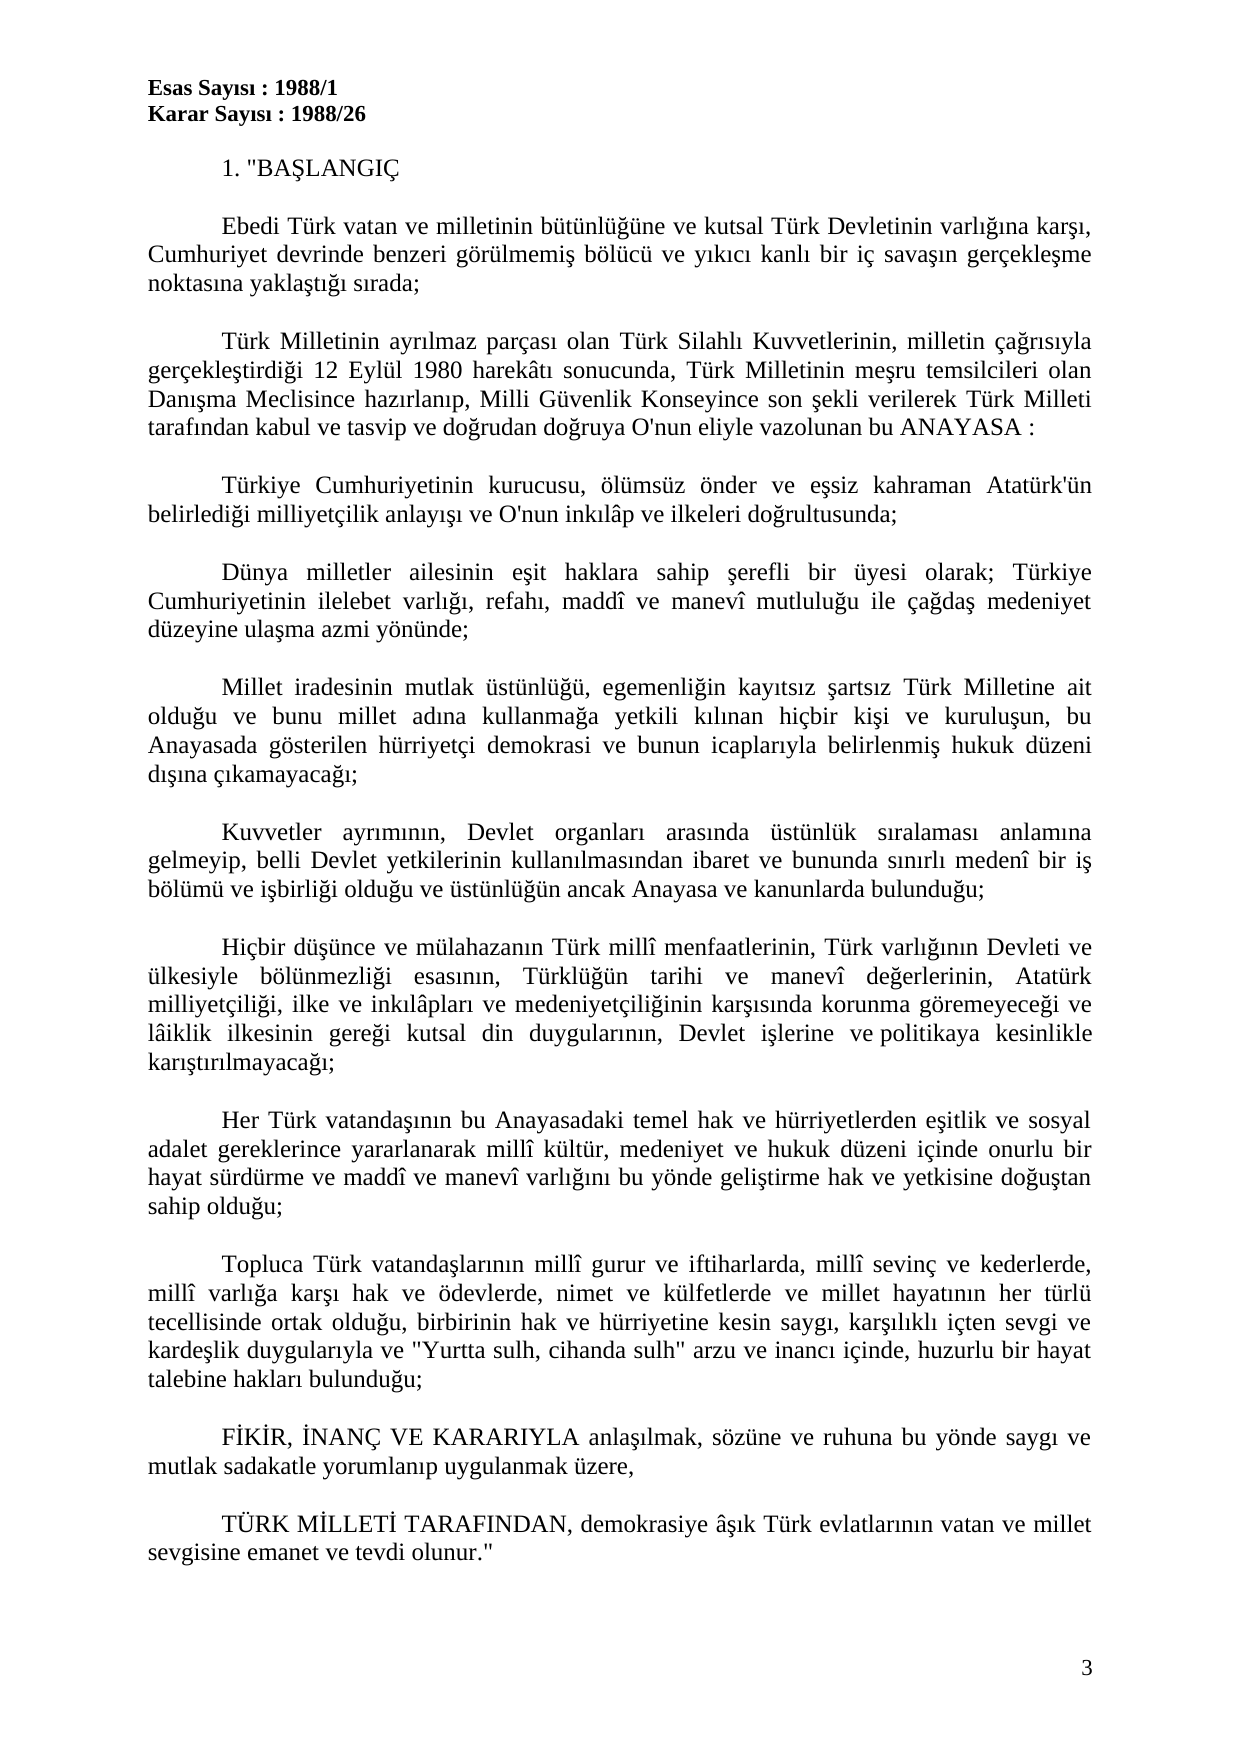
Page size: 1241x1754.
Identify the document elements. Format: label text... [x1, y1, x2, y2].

text Türkiye Cumhuriyetinin kurucusu, ölümsüz önder ve eşsiz kahraman Atatürk'ün belirlediği milliyetçilik anlayışı ve O'nun inkılâp ve ilkeleri doğrultusunda; [148, 470, 1093, 528]
text Ebedi Türk vatan ve milletinin bütünlüğüne ve kutsal Türk Devletinin varlığına karşı, Cumhuriyet devrinde benzeri görülmemiş bölücü ve yıkıcı kanlı bir iç savaşın gerçekleşme noktasına yaklaştığı sırada; [148, 211, 1093, 297]
text 1. "BAŞLANGIÇ [148, 153, 1093, 182]
text Her Türk vatandaşının bu Anayasadaki temel hak ve hürriyetlerden eşitlik ve sosyal adalet gereklerince yararlanarak millî kültür, medeniyet ve hukuk düzeni içinde onurlu bir hayat sürdürme ve maddî ve manevî varlığını bu yönde geliştirme hak ve yetkisine doğuştan sahip olduğu; [148, 1105, 1093, 1220]
text Millet iradesinin mutlak üstünlüğü, egemenliğin kayıtsız şartsız Türk Milletine ait olduğu ve bunu millet adına kullanmağa yetkili kılınan hiçbir kişi ve kuruluşun, bu Anayasada gösterilen hürriyetçi demokrasi ve bunun icaplarıyla belirlenmiş hukuk düzeni dışına çıkamayacağı; [148, 672, 1093, 787]
text TÜRK MİLLETİ TARAFINDAN, demokrasiye âşık Türk evlatlarının vatan ve millet sevgisine emanet ve tevdi olunur." [148, 1509, 1093, 1566]
text Hiçbir düşünce ve mülahazanın Türk millî menfaatlerinin, Türk varlığının Devleti ve ülkesiyle bölünmezliği esasının, Türklüğün tarihi ve manevî değerlerinin, Atatürk milliyetçiliği, ilke ve inkılâpları ve medeniyetçiliğinin karşısında korunma göremeyeceği ve lâiklik ilkesinin gereği kutsal din duygularının, Devlet işlerine ve politikaya kesinlikle karıştırılmayacağı; [148, 932, 1093, 1076]
text FİKİR, İNANÇ VE KARARIYLA anlaşılmak, sözüne ve ruhuna bu yönde saygı ve mutlak sadakatle yorumlanıp uygulanmak üzere, [148, 1422, 1093, 1479]
text Kuvvetler ayrımının, Devlet organları arasında üstünlük sıralaması anlamına gelmeyip, belli Devlet yetkilerinin kullanılmasından ibaret ve bununda sınırlı medenî bir iş bölümü ve işbirliği olduğu ve üstünlüğün ancak Anayasa ve kanunlarda bulunduğu; [148, 817, 1093, 903]
text Topluca Türk vatandaşlarının millî gurur ve iftiharlarda, millî sevinç ve kederlerde, millî varlığa karşı hak ve ödevlerde, nimet ve külfetlerde ve millet hayatının her türlü tecellisinde ortak olduğu, birbirinin hak ve hürriyetine kesin saygı, karşılıklı içten sevgi ve kardeşlik duygularıyla ve "Yurtta sulh, cihanda sulh" arzu ve inancı içinde, huzurlu bir hayat talebine hakları bulunduğu; [148, 1249, 1093, 1393]
text Türk Milletinin ayrılmaz parçası olan Türk Silahlı Kuvvetlerinin, milletin çağrısıyla gerçekleştirdiği 12 Eylül 1980 harekâtı sonucunda, Türk Milletinin meşru temsilcileri olan Danışma Meclisince hazırlanıp, Milli Güvenlik Konseyince son şekli verilerek Türk Milleti tarafından kabul ve tasvip ve doğrudan doğruya O'nun eliyle vazolunan bu ANAYASA : [148, 326, 1093, 441]
text Dünya milletler ailesinin eşit haklara sahip şerefli bir üyesi olarak; Türkiye Cumhuriyetinin ilelebet varlığı, refahı, maddî ve manevî mutluluğu ile çağdaş medeniyet düzeyine ulaşma azmi yönünde; [148, 557, 1093, 643]
